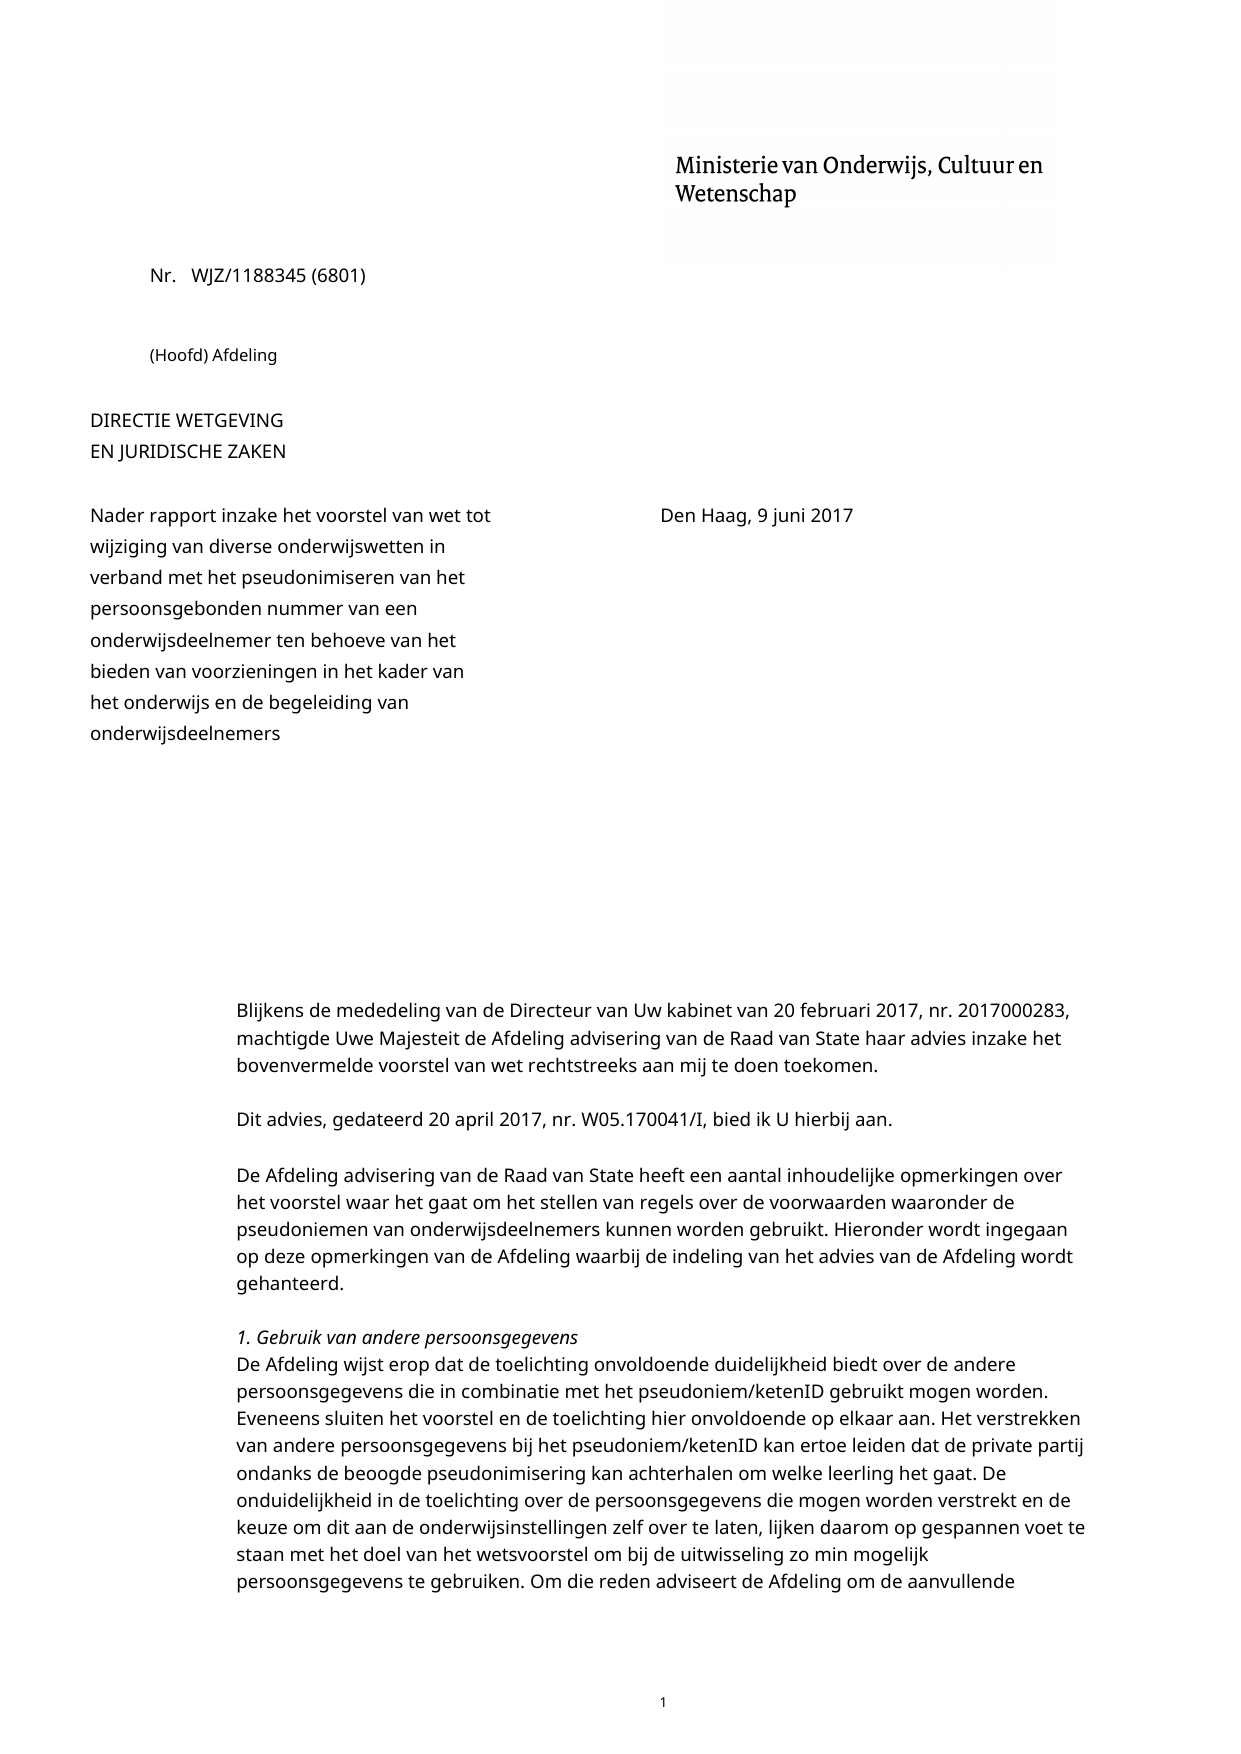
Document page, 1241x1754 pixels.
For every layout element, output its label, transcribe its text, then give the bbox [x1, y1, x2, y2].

text Blijkens de mededeling van de Directeur van Uw kabinet van 20 februari 2017, nr. 2017000283, machtigde Uwe Majesteit de Afdeling advisering van de Raad van State haar advies inzake het bovenvermelde voorstel van wet rechtstreeks aan mij te doen toekomen. [236, 996, 1090, 1077]
text 1. Gebruik van andere persoonsgegevens [236, 1323, 1090, 1350]
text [236, 1350, 1090, 1594]
text De Afdeling advisering van de Raad van State heeft een aantal inhoudelijke opmerkingen over het voorstel waar het gaat om het stellen van regels over de voorwaarden waaronder de pseudoniemen van onderwijsdeelnemers kunnen worden gebruikt. Hieronder wordt ingegaan op deze opmerkingen van de Afdeling waarbij de indeling van het advies van de Afdeling wordt gehanteerd. [236, 1160, 1090, 1296]
text Dit advies, gedateerd 20 april 2017, nr. W05.170041/I, bied ik U hierbij aan. [236, 1104, 1090, 1132]
